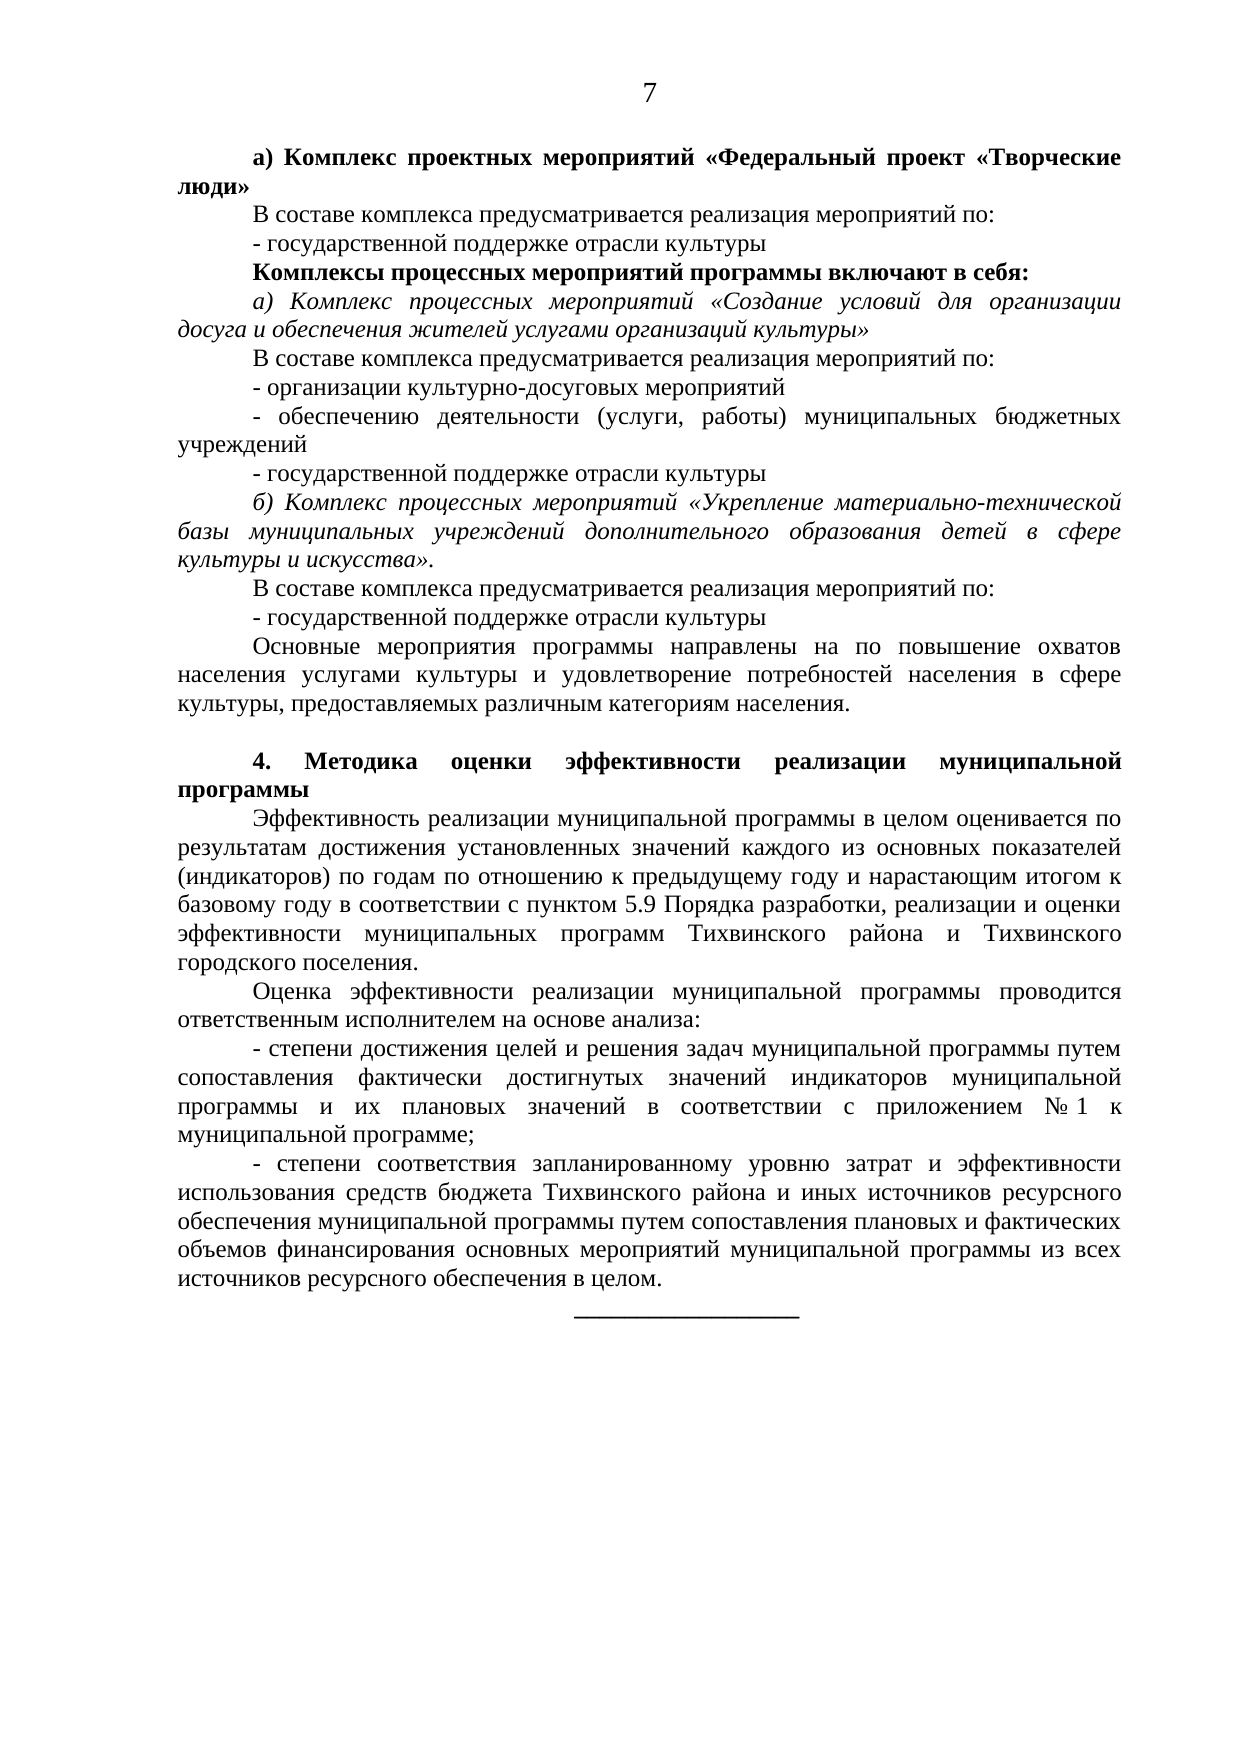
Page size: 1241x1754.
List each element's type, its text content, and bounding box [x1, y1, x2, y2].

text Эффективность реализации муниципальной программы в целом оценивается по результатам достижения установленных значений каждого из основных показателей (индикаторов) по годам по отношению к предыдущему году и нарастающим итогом к базовому году в соответствии с пунктом 5.9 Порядка разработки, реализации и оценки эффективности муниципальных программ Тихвинского района и Тихвинского городского поселения. [177, 803, 1122, 976]
text б) Комплекс процессных мероприятий «Укрепление материально-технической базы муниципальных учреждений дополнительного образования детей в сфере культуры и искусства». [177, 487, 1122, 573]
text - государственной поддержке отрасли культуры [177, 228, 1122, 257]
text а) Комплекс процессных мероприятий «Создание условий для организации досуга и обеспечения жителей услугами организаций культуры» [177, 286, 1122, 343]
text В составе комплекса предусматривается реализация мероприятий по: [177, 573, 1122, 602]
text В составе комплекса предусматривается реализация мероприятий по: [177, 343, 1122, 372]
text Основные мероприятия программы направлены на по повышение охватов населения услугами культуры и удовлетворение потребностей населения в сфере культуры, предоставляемых различным категориям населения. [177, 631, 1122, 717]
text Комплексы процессных мероприятий программы включают в себя: [177, 257, 1122, 286]
text В составе комплекса предусматривается реализация мероприятий по: [177, 199, 1122, 228]
text - государственной поддержке отрасли культуры [177, 458, 1122, 487]
text - степени достижения целей и решения задач муниципальной программы путем сопоставления фактически достигнутых значений индикаторов муниципальной программы и их плановых значений в соответствии с приложением № 1 к муниципальной программе; [177, 1033, 1122, 1148]
text __________________ [177, 1292, 1122, 1321]
text - степени соответствия запланированному уровню затрат и эффективности использования средств бюджета Тихвинского района и иных источников ресурсного обеспечения муниципальной программы путем сопоставления плановых и фактических объемов финансирования основных мероприятий муниципальной программы из всех источников ресурсного обеспечения в целом. [177, 1148, 1122, 1292]
text Оценка эффективности реализации муниципальной программы проводится ответственным исполнителем на основе анализа: [177, 976, 1122, 1033]
text а) Комплекс проектных мероприятий «Федеральный проект «Творческие люди» [177, 142, 1122, 199]
text 4. Методика оценки эффективности реализации муниципальной программы [177, 746, 1122, 803]
text - организации культурно-досуговых мероприятий [177, 372, 1122, 401]
text - обеспечению деятельности (услуги, работы) муниципальных бюджетных учреждений [177, 401, 1122, 458]
text - государственной поддержке отрасли культуры [177, 602, 1122, 631]
